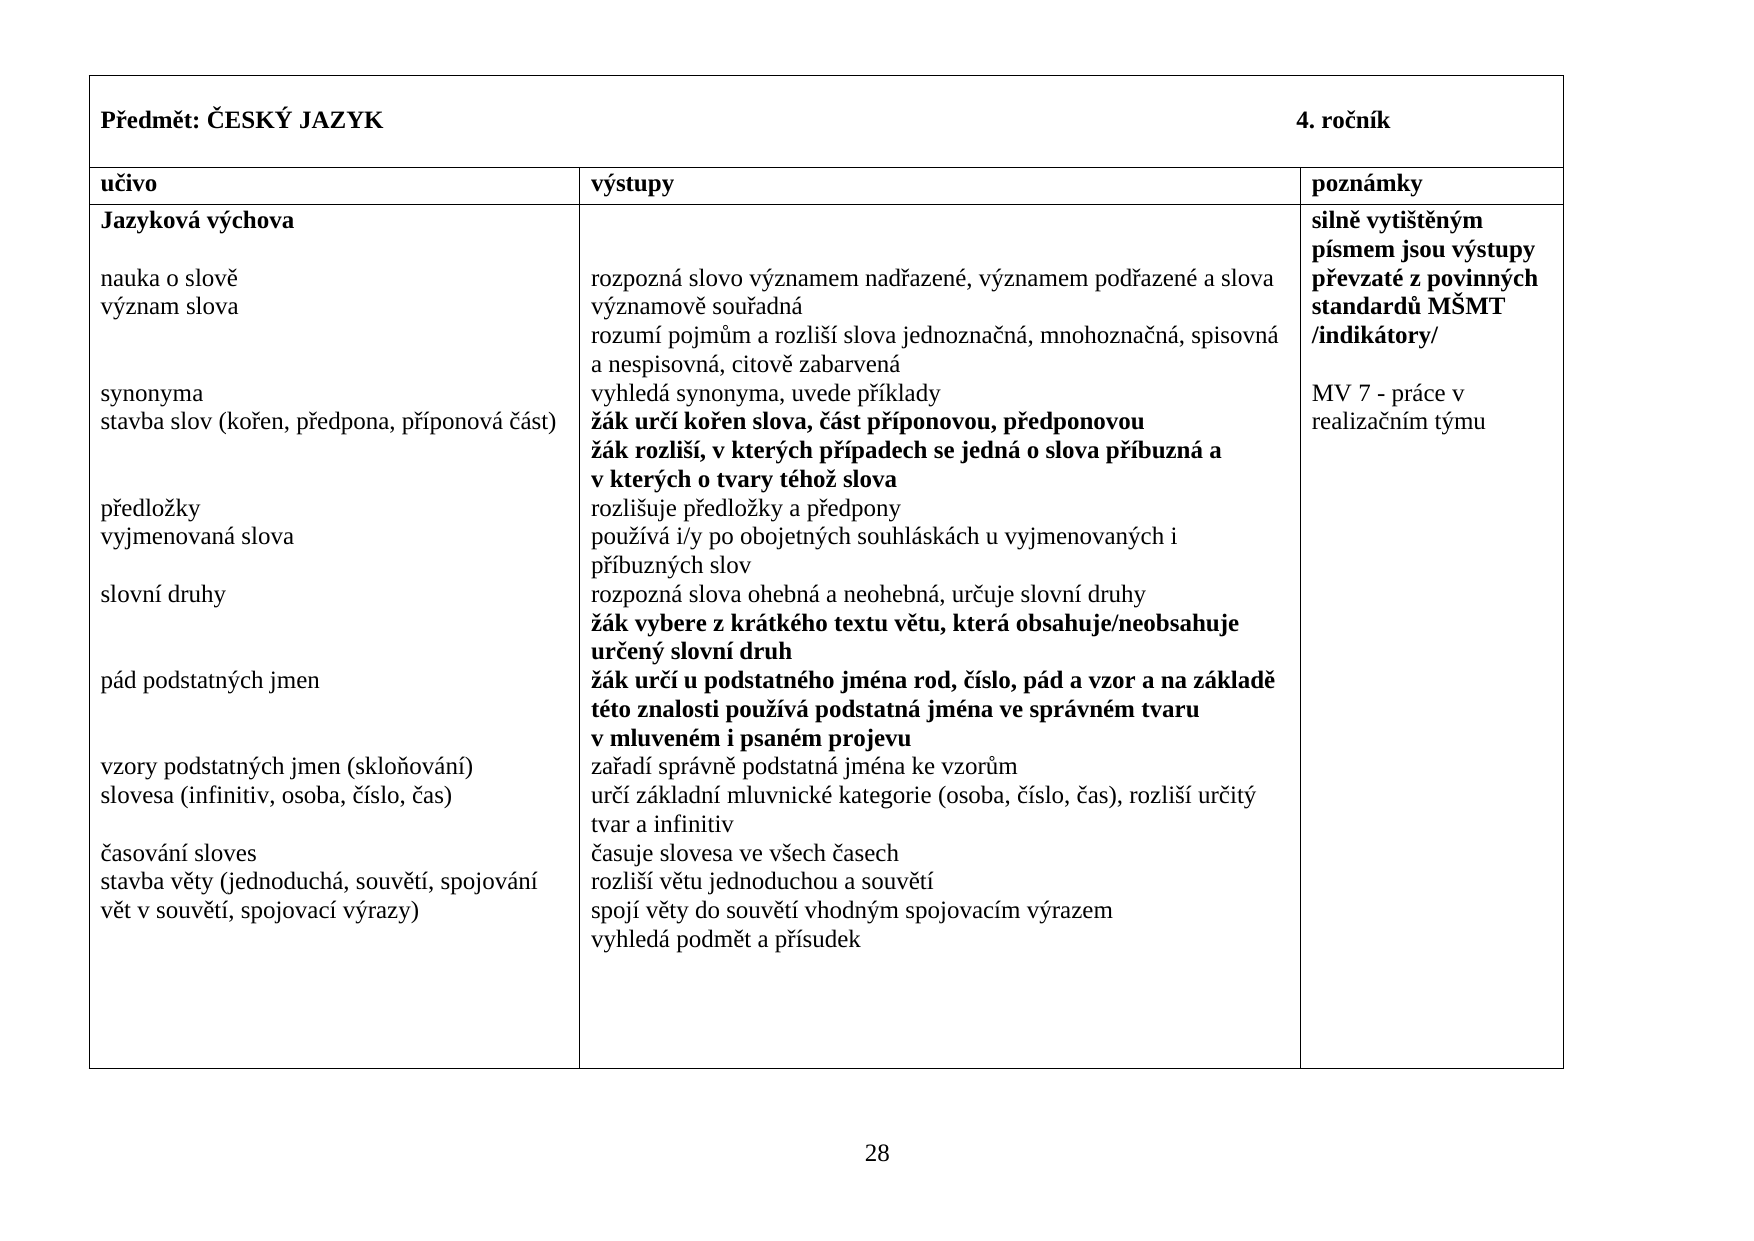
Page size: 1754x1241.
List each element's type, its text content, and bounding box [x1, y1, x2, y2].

table_header Předmět: ČESKÝ JAZYK 4. ročník [90, 76, 1563, 167]
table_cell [90, 205, 579, 1068]
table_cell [580, 205, 1300, 1068]
table_cell učivo [90, 168, 579, 204]
table_cell poznámky [1301, 168, 1563, 204]
table_cell výstupy [580, 168, 1300, 204]
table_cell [1301, 205, 1563, 1068]
